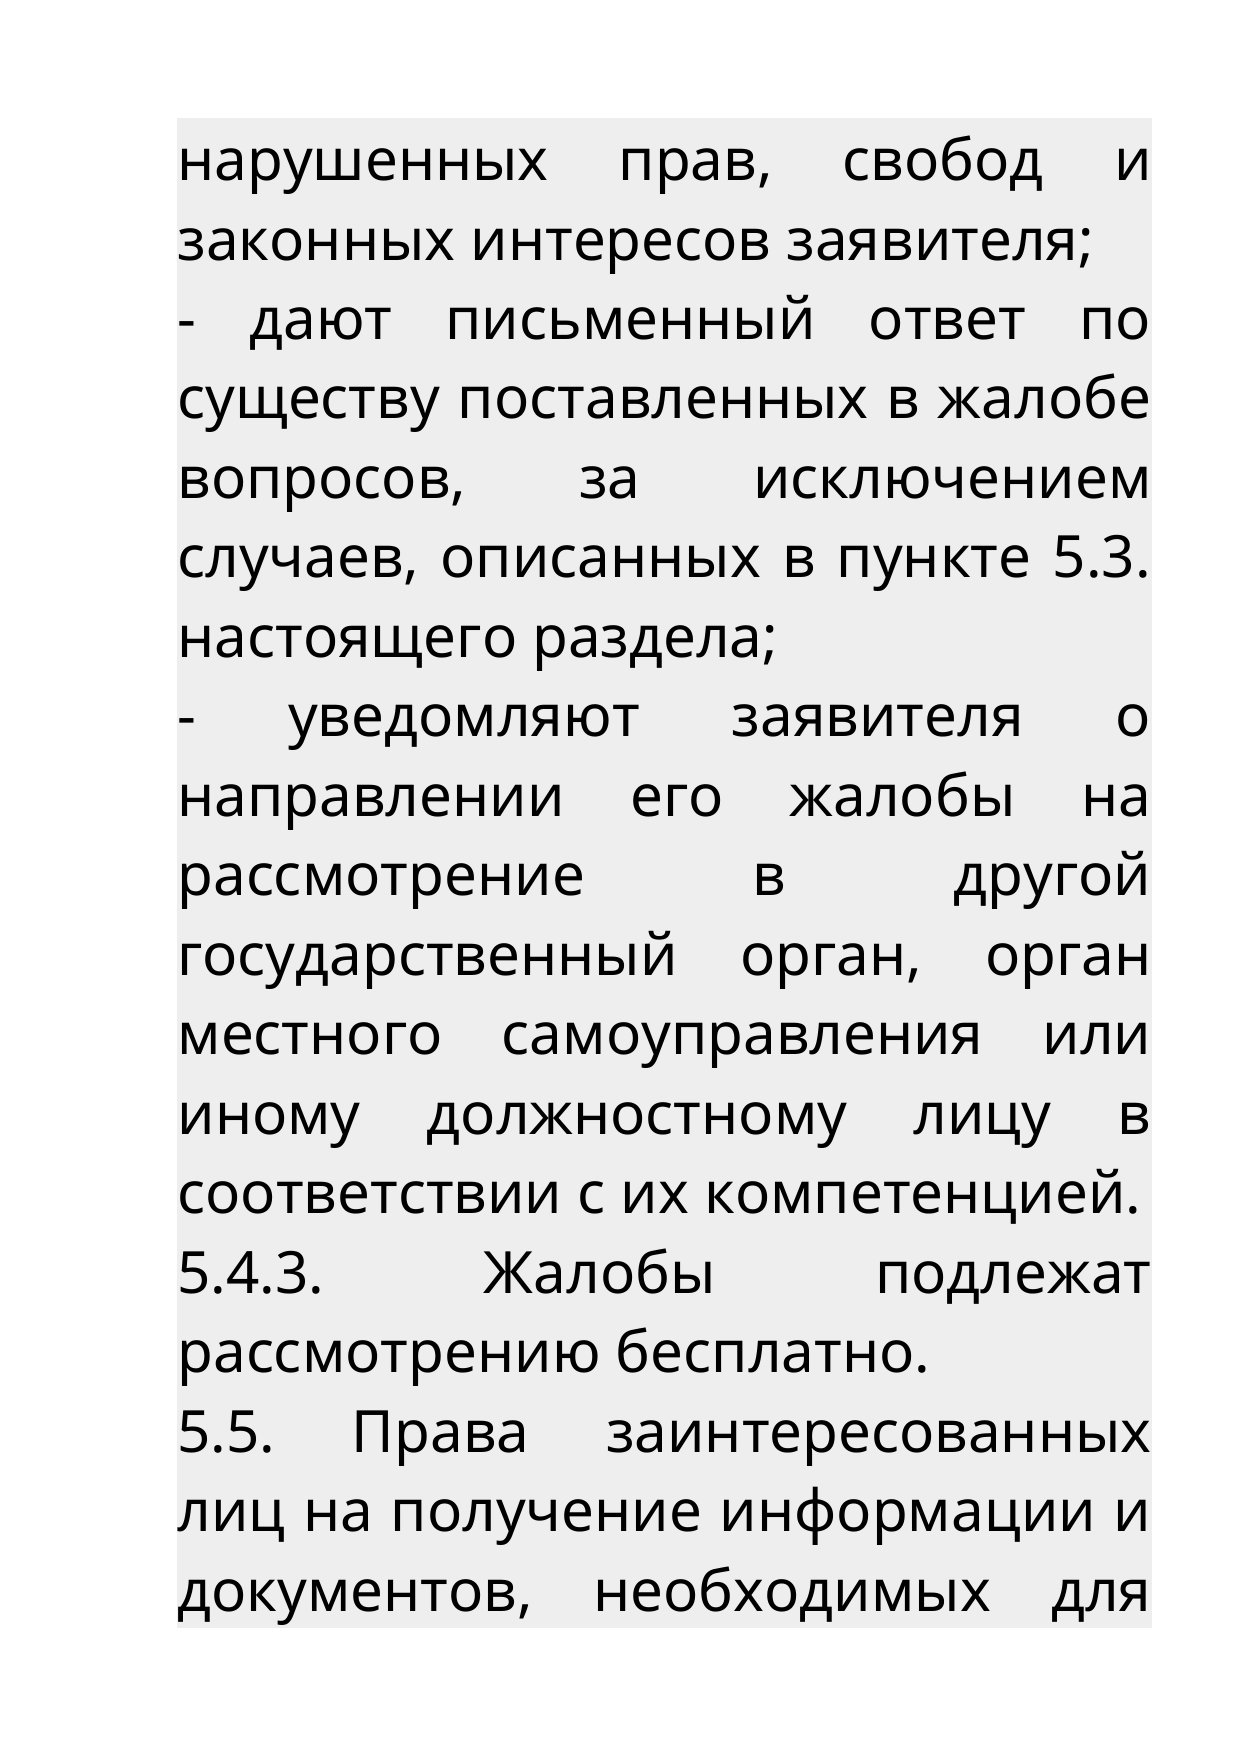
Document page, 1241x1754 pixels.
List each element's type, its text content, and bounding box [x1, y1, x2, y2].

text 5.4.3. Жалобы подлежат рассмотрению бесплатно. [177, 1231, 1152, 1390]
text - дают письменный ответ по существу поставленных в жалобе вопросов, за исключением случаев, описанных в пункте 5.3. настоящего раздела; [177, 277, 1152, 674]
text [177, 1390, 1152, 1628]
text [177, 118, 1152, 277]
text - уведомляют заявителя о направлении его жалобы на рассмотрение в другой государственный орган, орган местного самоуправления или иному должностному лицу в соответствии с их компетенцией. [177, 674, 1152, 1231]
